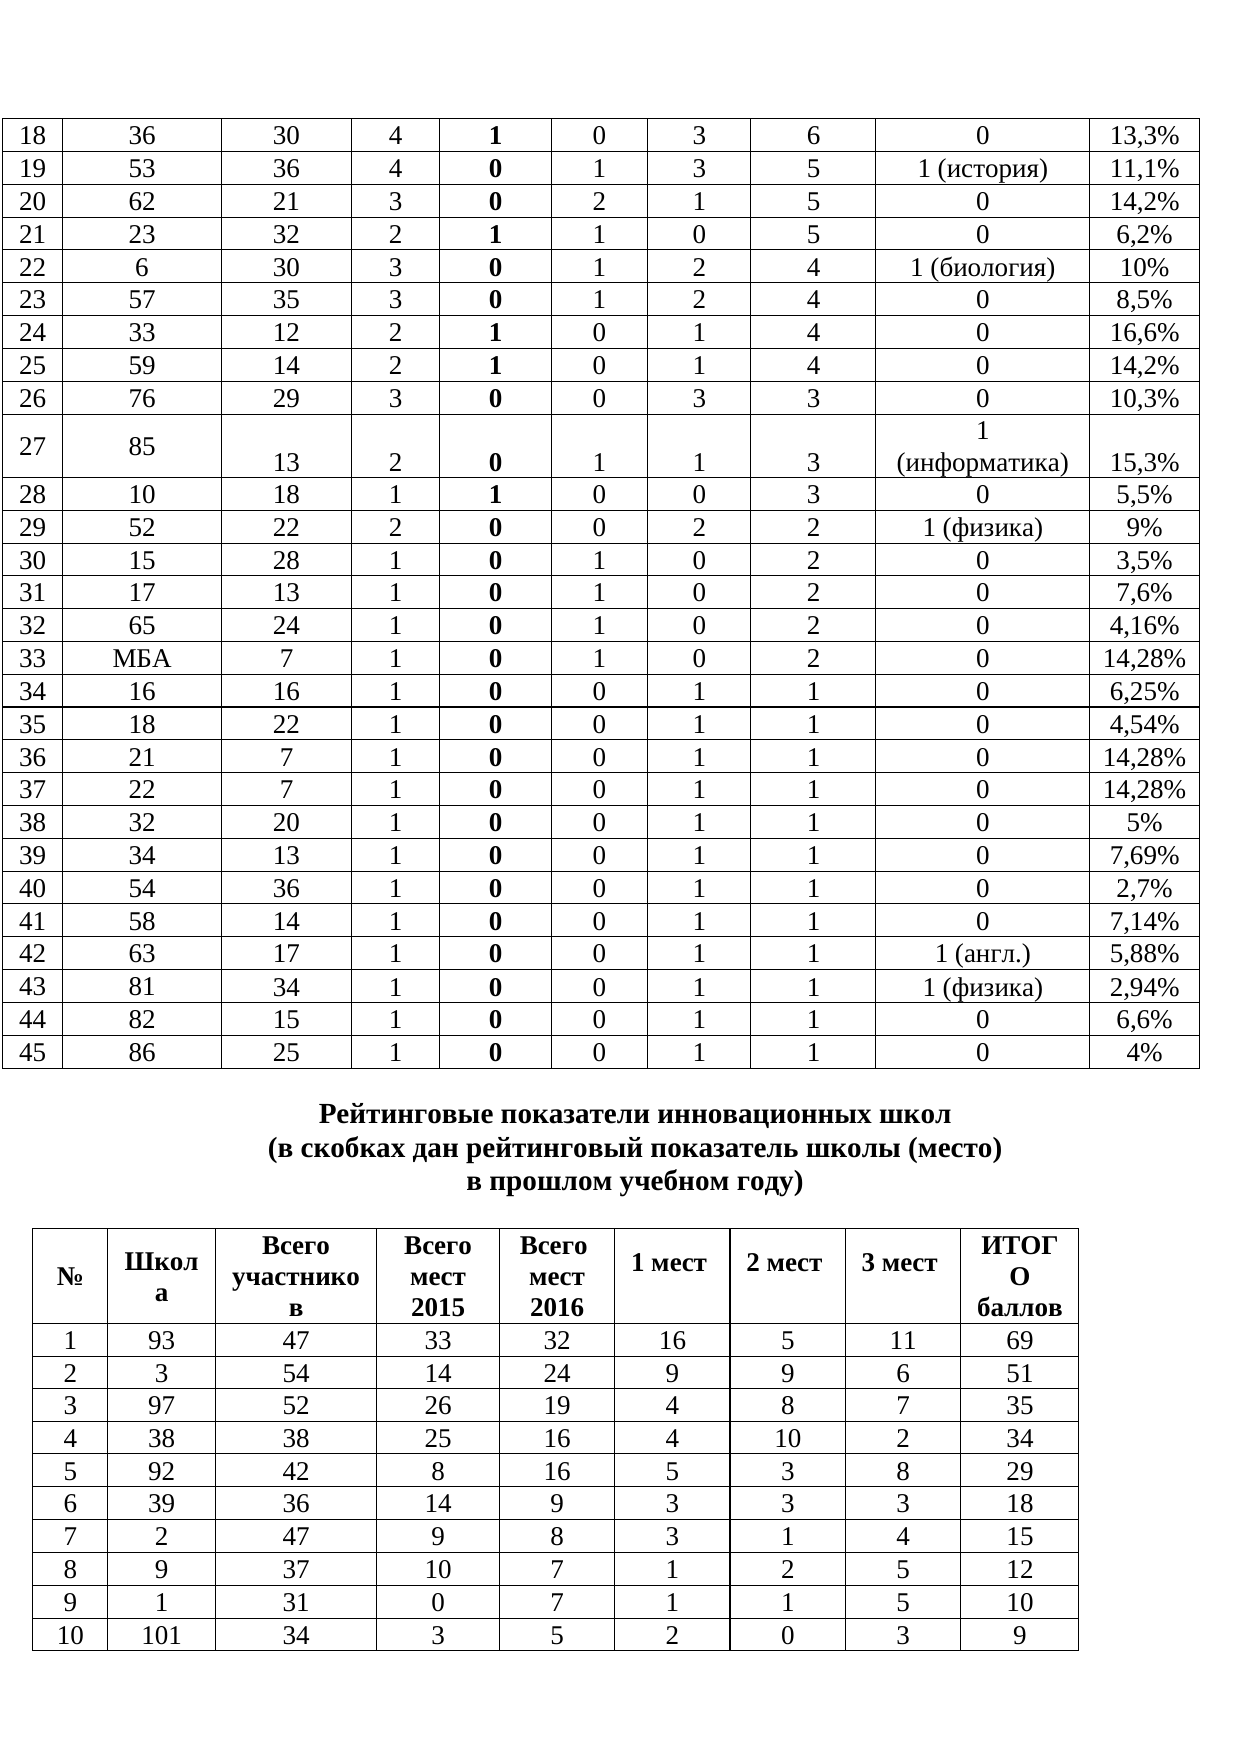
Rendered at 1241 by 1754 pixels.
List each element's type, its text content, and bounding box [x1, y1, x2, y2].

table_header Всего мест 2015 [377, 1229, 499, 1323]
table_cell 4,16% [1090, 609, 1199, 641]
table_cell 0 [876, 839, 1089, 871]
table_cell 1 [648, 1036, 750, 1067]
table_cell 81 [63, 970, 221, 1002]
table_cell 7,6% [1090, 576, 1199, 608]
table_cell 6,6% [1090, 1003, 1199, 1034]
table_cell 25 [377, 1422, 499, 1453]
table_cell 0 [876, 349, 1089, 381]
table_cell 0 [876, 773, 1089, 805]
table_cell 1 [751, 904, 875, 936]
table_cell 0 [648, 609, 750, 641]
table_cell 58 [63, 904, 221, 936]
table_cell 1 [352, 642, 439, 674]
table_cell 10 [33, 1619, 107, 1650]
table_cell 3 [846, 1487, 960, 1519]
table_cell 38 [3, 806, 62, 838]
text Рейтинговые показатели инновационных школ [118, 1096, 1152, 1130]
table_cell 1 [648, 806, 750, 838]
table_cell 34 [216, 1619, 376, 1650]
table_header 1 мест [615, 1229, 729, 1323]
table_cell 59 [63, 349, 221, 381]
table_cell 6 [846, 1357, 960, 1388]
table_cell 5% [1090, 806, 1199, 838]
table_cell 0 [552, 970, 647, 1002]
table_cell 0 [552, 675, 647, 706]
table_cell 20 [3, 185, 62, 217]
table_cell 0 [440, 970, 551, 1002]
table_cell 1 [352, 609, 439, 641]
table_cell 4 [751, 316, 875, 348]
table_cell 2 [751, 576, 875, 608]
table_cell 10 [377, 1553, 499, 1584]
table_cell 36 [222, 152, 351, 184]
table_cell 4,54% [1090, 708, 1199, 739]
table_cell 7 [500, 1553, 614, 1584]
table_cell 42 [3, 937, 62, 969]
table_cell 0 [440, 937, 551, 969]
table_cell 34 [961, 1422, 1078, 1453]
table_cell 2 [33, 1357, 107, 1388]
table_cell 0 [876, 218, 1089, 249]
table_cell 1 [352, 773, 439, 805]
text в прошлом учебном году) [118, 1163, 1152, 1197]
table_cell 1 [352, 839, 439, 871]
table_cell 0 [876, 675, 1089, 706]
table_cell 0 [876, 1036, 1089, 1067]
table_cell 38 [216, 1422, 376, 1453]
table_cell 1 [751, 708, 875, 739]
table_cell 41 [3, 904, 62, 936]
table_cell 5 [751, 185, 875, 217]
table_cell 14,2% [1090, 349, 1199, 381]
table_cell 65 [63, 609, 221, 641]
table_cell 30 [222, 250, 351, 282]
table_cell 3 [377, 1619, 499, 1650]
table_cell 1 [552, 642, 647, 674]
table_cell 1 [751, 806, 875, 838]
table_cell 3 [352, 185, 439, 217]
table_cell 2 [352, 349, 439, 381]
table_cell 18 [961, 1487, 1078, 1519]
table_cell 0 [876, 904, 1089, 936]
table_cell 15 [63, 544, 221, 575]
table_cell 0 [440, 839, 551, 871]
table_cell 39 [108, 1487, 215, 1519]
table_cell 13 [222, 415, 351, 477]
table_cell 1 [352, 1003, 439, 1034]
table_cell 0 [648, 576, 750, 608]
table_cell 1 [648, 872, 750, 903]
table_cell 28 [222, 544, 351, 575]
table_cell 0 [876, 478, 1089, 509]
table_cell 10 [63, 478, 221, 509]
table_cell 54 [63, 872, 221, 903]
table_cell 2 [846, 1422, 960, 1453]
table_header Школа [108, 1229, 215, 1323]
table_cell 2 [352, 316, 439, 348]
table_cell 21 [222, 185, 351, 217]
table_cell 2 [751, 609, 875, 641]
table_cell 1 [648, 675, 750, 706]
table_cell 52 [63, 511, 221, 542]
table_cell 5 [615, 1454, 729, 1486]
table_cell 9% [1090, 511, 1199, 542]
table_cell 36 [216, 1487, 376, 1519]
table_cell 7 [222, 773, 351, 805]
table_cell 1 [552, 250, 647, 282]
table_cell 47 [216, 1520, 376, 1552]
table_cell 0 [440, 806, 551, 838]
table_cell 15 [961, 1520, 1078, 1552]
table_cell 62 [63, 185, 221, 217]
table_cell 6,25% [1090, 675, 1199, 706]
table_cell 3 [648, 119, 750, 151]
table_cell 1 [648, 1003, 750, 1034]
table_cell 14,28% [1090, 642, 1199, 674]
table_cell 2 [552, 185, 647, 217]
table_cell 3 [352, 283, 439, 315]
table_cell 8 [500, 1520, 614, 1552]
table_cell 14,28% [1090, 773, 1199, 805]
table_cell 6 [63, 250, 221, 282]
table_cell 27 [3, 415, 62, 477]
table_cell 3 [615, 1487, 729, 1519]
table_cell 2 [108, 1520, 215, 1552]
table_cell 51 [961, 1357, 1078, 1388]
table_cell 16 [500, 1454, 614, 1486]
table_cell 16 [615, 1324, 729, 1356]
table_cell 2 [648, 283, 750, 315]
table_cell 0 [552, 839, 647, 871]
table_cell 1 [648, 708, 750, 739]
table_cell 0 [552, 119, 647, 151]
table_cell 2 [751, 511, 875, 542]
table_cell 97 [108, 1389, 215, 1421]
table_cell 0 [648, 642, 750, 674]
table_cell 4 [846, 1520, 960, 1552]
table_cell 5 [33, 1454, 107, 1486]
table_cell 0 [440, 872, 551, 903]
table_cell 2 [751, 544, 875, 575]
table_cell 0 [377, 1586, 499, 1617]
table_cell 1 [751, 937, 875, 969]
table_cell 2 [352, 218, 439, 249]
table_cell 13,3% [1090, 119, 1199, 151]
table_cell 1 [440, 218, 551, 249]
table_cell 33 [377, 1324, 499, 1356]
table_cell 3 [108, 1357, 215, 1388]
table_cell 0 [440, 642, 551, 674]
table_cell 0 [876, 283, 1089, 315]
table_cell 5 [751, 218, 875, 249]
table_cell 1 [648, 316, 750, 348]
table_cell 10 [731, 1422, 845, 1453]
table_cell 0 [731, 1619, 845, 1650]
table_cell 1 [352, 1036, 439, 1067]
table_cell 3 [33, 1389, 107, 1421]
table_cell 21 [3, 218, 62, 249]
table_cell 1 [552, 544, 647, 575]
table_cell 19 [3, 152, 62, 184]
table_cell 0 [440, 1036, 551, 1067]
table_cell 33 [3, 642, 62, 674]
table_cell 34 [3, 675, 62, 706]
table_cell 8 [846, 1454, 960, 1486]
table_cell 42 [216, 1454, 376, 1486]
table_cell 16 [222, 675, 351, 706]
table_cell 1 [352, 576, 439, 608]
table_cell 1 [352, 937, 439, 969]
table_cell 2 [751, 642, 875, 674]
table_cell 1 [440, 316, 551, 348]
table_cell 1 [648, 839, 750, 871]
table_cell 0 [552, 740, 647, 772]
table_cell 6 [751, 119, 875, 151]
table_cell 1 [648, 185, 750, 217]
table_cell 3 [731, 1454, 845, 1486]
table_cell 8 [377, 1454, 499, 1486]
table_cell 0 [440, 415, 551, 477]
table_cell 1 [751, 1036, 875, 1067]
table_cell 1 [440, 349, 551, 381]
table_cell 14 [222, 904, 351, 936]
table_cell 5 [846, 1586, 960, 1617]
table_cell 54 [216, 1357, 376, 1388]
table_cell 1 [615, 1553, 729, 1584]
table_cell 1 [751, 839, 875, 871]
table_cell 5,88% [1090, 937, 1199, 969]
table_cell 0 [876, 382, 1089, 413]
table_cell 1 (информатика) [876, 415, 1089, 477]
table_cell 11,1% [1090, 152, 1199, 184]
table_cell 1 [352, 872, 439, 903]
table_cell 14 [377, 1487, 499, 1519]
table_cell 15 [222, 1003, 351, 1034]
table_cell 23 [63, 218, 221, 249]
table_cell 0 [876, 544, 1089, 575]
table_cell 10 [961, 1586, 1078, 1617]
table_cell 1 [440, 478, 551, 509]
table_cell 57 [63, 283, 221, 315]
table_cell 35 [3, 708, 62, 739]
table_cell 24 [3, 316, 62, 348]
table_cell 29 [3, 511, 62, 542]
table_cell 3 [352, 250, 439, 282]
table_cell 1 (физика) [876, 970, 1089, 1002]
table_cell 36 [3, 740, 62, 772]
table_cell 1 (англ.) [876, 937, 1089, 969]
table_cell 11 [846, 1324, 960, 1356]
table_cell 9 [108, 1553, 215, 1584]
table_cell 82 [63, 1003, 221, 1034]
table_cell 69 [961, 1324, 1078, 1356]
table_cell 1 [751, 740, 875, 772]
table_cell 0 [440, 773, 551, 805]
table_cell 32 [63, 806, 221, 838]
table_cell 1 [33, 1324, 107, 1356]
table_cell 24 [222, 609, 351, 641]
table_cell 85 [63, 415, 221, 477]
table_cell 0 [876, 708, 1089, 739]
table_cell 21 [63, 740, 221, 772]
table_cell 1 [751, 872, 875, 903]
table_cell 1 [352, 675, 439, 706]
table_cell 93 [108, 1324, 215, 1356]
table_cell 9 [961, 1619, 1078, 1650]
table_cell 7,69% [1090, 839, 1199, 871]
table_cell 37 [216, 1553, 376, 1584]
table_cell 24 [500, 1357, 614, 1388]
table_cell 0 [440, 1003, 551, 1034]
table_cell 32 [222, 218, 351, 249]
table_cell 8,5% [1090, 283, 1199, 315]
table_header ИТОГО баллов [961, 1229, 1078, 1323]
table_cell 86 [63, 1036, 221, 1067]
table_cell 1 [751, 1003, 875, 1034]
table_cell 22 [222, 708, 351, 739]
table_cell 20 [222, 806, 351, 838]
table_cell 26 [3, 382, 62, 413]
table_cell 1 (история) [876, 152, 1089, 184]
table_cell 13 [222, 576, 351, 608]
table_cell 7 [222, 740, 351, 772]
table_cell 1 [751, 773, 875, 805]
table_cell 0 [648, 218, 750, 249]
table_cell 0 [440, 283, 551, 315]
table_cell 1 [552, 152, 647, 184]
table_cell 12 [961, 1553, 1078, 1584]
table_cell 14 [377, 1357, 499, 1388]
table_cell 34 [222, 970, 351, 1002]
table_cell 0 [440, 152, 551, 184]
table_cell 101 [108, 1619, 215, 1650]
table_cell 35 [961, 1389, 1078, 1421]
table_cell 1 (биология) [876, 250, 1089, 282]
table_cell 52 [216, 1389, 376, 1421]
table_cell 25 [222, 1036, 351, 1067]
table_cell 0 [440, 576, 551, 608]
table_cell 31 [216, 1586, 376, 1617]
table_cell 18 [63, 708, 221, 739]
table_cell 39 [3, 839, 62, 871]
table_cell 0 [440, 708, 551, 739]
table_cell 4 [751, 283, 875, 315]
table_cell 0 [876, 642, 1089, 674]
table_cell 1 [352, 478, 439, 509]
table_cell 30 [3, 544, 62, 575]
table_cell 2 [648, 511, 750, 542]
table_cell 29 [222, 382, 351, 413]
table_cell 1 [648, 970, 750, 1002]
table_cell 0 [440, 675, 551, 706]
table_cell 40 [3, 872, 62, 903]
table_cell 1 (физика) [876, 511, 1089, 542]
table_cell 1 [352, 544, 439, 575]
table_cell 63 [63, 937, 221, 969]
table_cell 0 [552, 872, 647, 903]
table_cell 4 [751, 349, 875, 381]
table_cell 0 [440, 609, 551, 641]
table_cell 26 [377, 1389, 499, 1421]
table_cell 9 [33, 1586, 107, 1617]
table_cell 1 [352, 904, 439, 936]
table_cell 16,6% [1090, 316, 1199, 348]
table_cell 0 [552, 937, 647, 969]
table_cell 1 [731, 1586, 845, 1617]
table_header 2 мест [731, 1229, 845, 1323]
table_cell 35 [222, 283, 351, 315]
table_cell 76 [63, 382, 221, 413]
table_cell 4 [33, 1422, 107, 1453]
table_cell 17 [63, 576, 221, 608]
table_cell 5,5% [1090, 478, 1199, 509]
table_cell 9 [731, 1357, 845, 1388]
table_cell 2 [615, 1619, 729, 1650]
table_cell 4 [615, 1389, 729, 1421]
table_cell 1 [352, 740, 439, 772]
table_cell 3 [751, 415, 875, 477]
table_cell 8 [731, 1389, 845, 1421]
table_cell 32 [3, 609, 62, 641]
table_cell 3 [648, 382, 750, 413]
table_cell 16 [63, 675, 221, 706]
table_cell 3 [751, 382, 875, 413]
table_cell 17 [222, 937, 351, 969]
table_cell 0 [876, 119, 1089, 151]
table_cell 2,94% [1090, 970, 1199, 1002]
table_cell 38 [108, 1422, 215, 1453]
table_cell 0 [876, 316, 1089, 348]
table_cell 1 [648, 349, 750, 381]
table_cell 6 [33, 1487, 107, 1519]
table_cell 0 [876, 806, 1089, 838]
table_cell 0 [552, 708, 647, 739]
table_cell 32 [500, 1324, 614, 1356]
table_cell 9 [377, 1520, 499, 1552]
table_cell 7,14% [1090, 904, 1199, 936]
table_cell 3 [751, 478, 875, 509]
table_cell 4 [352, 119, 439, 151]
table_header № [33, 1229, 107, 1323]
table_cell 0 [876, 576, 1089, 608]
table_cell 3 [352, 382, 439, 413]
table_cell 2 [352, 511, 439, 542]
table_cell 0 [552, 773, 647, 805]
table_cell 15,3% [1090, 415, 1199, 477]
table_cell 36 [63, 119, 221, 151]
table_cell 1 [751, 970, 875, 1002]
table_cell 34 [63, 839, 221, 871]
table_cell 1 [648, 937, 750, 969]
table_header Всего мест 2016 [500, 1229, 614, 1323]
table_cell 18 [3, 119, 62, 151]
table_cell 10% [1090, 250, 1199, 282]
table_cell 22 [63, 773, 221, 805]
table_cell 4 [615, 1422, 729, 1453]
table_cell 0 [648, 478, 750, 509]
table_cell 5 [500, 1619, 614, 1650]
table_cell 1 [552, 576, 647, 608]
table_cell 47 [216, 1324, 376, 1356]
table_cell 1 [615, 1586, 729, 1617]
table_cell 0 [552, 382, 647, 413]
table_cell 45 [3, 1036, 62, 1067]
table_cell 0 [440, 904, 551, 936]
table_cell 3,5% [1090, 544, 1199, 575]
table_cell 7 [33, 1520, 107, 1552]
table_cell 14,28% [1090, 740, 1199, 772]
table_cell 0 [876, 609, 1089, 641]
table_cell 7 [222, 642, 351, 674]
table_header 3 мест [846, 1229, 960, 1323]
table_cell 53 [63, 152, 221, 184]
table_cell 0 [552, 316, 647, 348]
table_cell 0 [440, 511, 551, 542]
table_cell 13 [222, 839, 351, 871]
table_cell 3 [846, 1619, 960, 1650]
table_cell 33 [63, 316, 221, 348]
table_cell 4% [1090, 1036, 1199, 1067]
table_cell 22 [3, 250, 62, 282]
table_cell 0 [552, 904, 647, 936]
table_cell 1 [731, 1520, 845, 1552]
table_cell 7 [846, 1389, 960, 1421]
table_cell 14,2% [1090, 185, 1199, 217]
table_cell 8 [33, 1553, 107, 1584]
table_cell 3 [615, 1520, 729, 1552]
table_cell 0 [876, 740, 1089, 772]
table_cell 0 [552, 1003, 647, 1034]
table_cell 1 [648, 415, 750, 477]
table_cell 0 [876, 1003, 1089, 1034]
table_cell 1 [352, 708, 439, 739]
table_cell 3 [648, 152, 750, 184]
table_cell 0 [440, 740, 551, 772]
table_cell 7 [500, 1586, 614, 1617]
table_cell МБА [63, 642, 221, 674]
table_header Всего участников [216, 1229, 376, 1323]
table_cell 1 [648, 740, 750, 772]
table_cell 5 [846, 1553, 960, 1584]
table_cell 0 [552, 511, 647, 542]
table_cell 1 [352, 806, 439, 838]
table_cell 36 [222, 872, 351, 903]
table_cell 12 [222, 316, 351, 348]
table_cell 1 [648, 773, 750, 805]
table_cell 9 [615, 1357, 729, 1388]
table_cell 2 [352, 415, 439, 477]
table_cell 43 [3, 970, 62, 1002]
table_cell 6,2% [1090, 218, 1199, 249]
table_cell 14 [222, 349, 351, 381]
table_cell 9 [500, 1487, 614, 1519]
table_cell 1 [552, 218, 647, 249]
table_cell 2 [648, 250, 750, 282]
table_cell 0 [648, 544, 750, 575]
table_cell 1 [648, 904, 750, 936]
table_cell 92 [108, 1454, 215, 1486]
table_cell 30 [222, 119, 351, 151]
table_cell 44 [3, 1003, 62, 1034]
table_cell 1 [552, 609, 647, 641]
table_cell 3 [731, 1487, 845, 1519]
table_cell 16 [500, 1422, 614, 1453]
table_cell 0 [876, 185, 1089, 217]
table_cell 4 [751, 250, 875, 282]
table_cell 1 [552, 283, 647, 315]
table_cell 0 [552, 1036, 647, 1067]
table_cell 0 [552, 806, 647, 838]
table_cell 10,3% [1090, 382, 1199, 413]
table_cell 25 [3, 349, 62, 381]
table_cell 0 [440, 382, 551, 413]
table_cell 37 [3, 773, 62, 805]
table_cell 0 [440, 544, 551, 575]
table_cell 28 [3, 478, 62, 509]
table_cell 4 [352, 152, 439, 184]
table_cell 1 [552, 415, 647, 477]
table_cell 1 [108, 1586, 215, 1617]
table_cell 23 [3, 283, 62, 315]
table_cell 18 [222, 478, 351, 509]
table_cell 1 [352, 970, 439, 1002]
table_cell 29 [961, 1454, 1078, 1486]
text (в скобках дан рейтинговый показатель школы (место) [118, 1130, 1152, 1163]
table_cell 1 [440, 119, 551, 151]
table_cell 0 [552, 349, 647, 381]
table_cell 0 [552, 478, 647, 509]
table_cell 19 [500, 1389, 614, 1421]
table_cell 0 [440, 250, 551, 282]
table_cell 31 [3, 576, 62, 608]
table_cell 1 [751, 675, 875, 706]
table_cell 0 [440, 185, 551, 217]
table_cell 5 [751, 152, 875, 184]
table_cell 2 [731, 1553, 845, 1584]
table_cell 2,7% [1090, 872, 1199, 903]
table_cell 22 [222, 511, 351, 542]
table_cell 5 [731, 1324, 845, 1356]
table_cell 0 [876, 872, 1089, 903]
